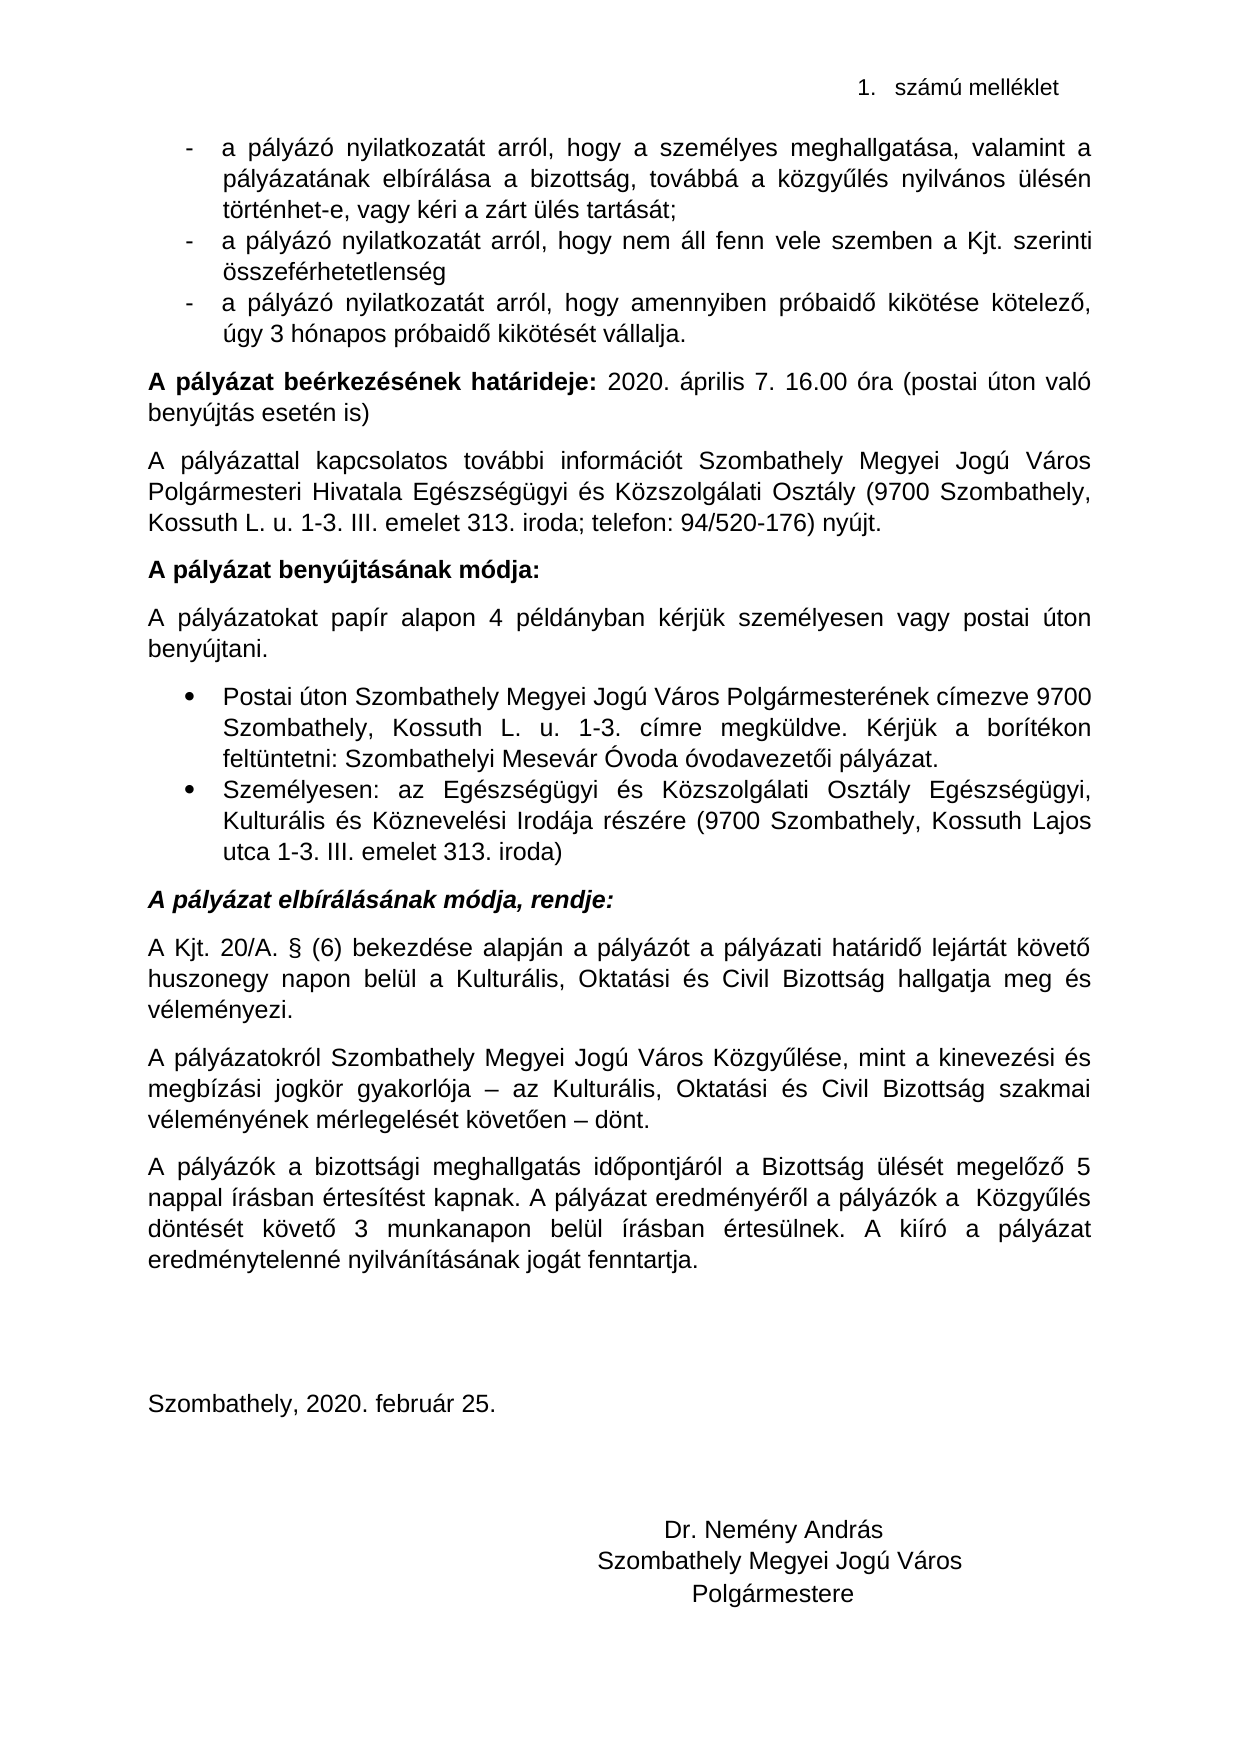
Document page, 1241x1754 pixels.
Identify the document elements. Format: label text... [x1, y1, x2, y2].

text A pályázat beérkezésének határideje: 2020. április 7. 16.00 óra (postai úton való benyújtás esetén is) [148, 367, 1093, 427]
text A pályázat elbírálásának módja, rendje: [148, 885, 1093, 914]
text A Kjt. 20/A. § (6) bekezdése alapján a pályázót a pályázati határidő lejártát követő huszonegy napon belül a Kulturális, Oktatási és Civil Bizottság hallgatja meg és véleményezi. [148, 933, 1093, 1023]
list Személyesen: az Egészségügyi és Közszolgálati Osztály Egészségügyi, Kulturális és Köznevelési Irodája részére (9700 Szombathely, Kossuth Lajos utca 1-3. III. emelet 313. iroda) [185, 775, 1093, 866]
text Polgármestere [590, 1579, 1093, 1608]
text A pályázatokat papír alapon 4 példányban kérjük személyesen vagy postai úton benyújtani. [148, 603, 1093, 663]
text Szombathely Megyei Jogú Város [516, 1546, 1093, 1575]
list Postai úton Szombathely Megyei Jogú Város Polgármesterének címezve 9700 Szombathely, Kossuth L. u. 1-3. címre megküldve. Kérjük a borítékon feltüntetni: Szombathelyi Mesevár Óvoda óvodavezetői pályázat. [185, 682, 1093, 773]
list a pályázó nyilatkozatát arról, hogy a személyes meghallgatása, valamint a pályázatának elbírálása a bizottság, továbbá a közgyűlés nyilvános ülésén történhet-e, vagy kéri a zárt ülés tartását; [185, 133, 1093, 224]
text A pályázat benyújtásának módja: [148, 555, 1093, 584]
text A pályázatokról Szombathely Megyei Jogú Város Közgyűlése, mint a kinevezési és megbízási jogkör gyakorlója – az Kulturális, Oktatási és Civil Bizottság szakmai véleményének mérlegelését követően – dönt. [148, 1042, 1093, 1133]
list a pályázó nyilatkozatát arról, hogy nem áll fenn vele szemben a Kjt. szerinti összeférhetetlenség [185, 226, 1093, 286]
text Dr. Nemény András [590, 1515, 1093, 1544]
text A pályázók a bizottsági meghallgatás időpontjáról a Bizottság ülését megelőző 5 nappal írásban értesítést kapnak. A pályázat eredményéről a pályázók a Közgyűlés döntését követő 3 munkanapon belül írásban értesülnek. A kiíró a pályázat eredménytelenné nyilvánításának jogát fenntartja. [148, 1152, 1093, 1274]
list a pályázó nyilatkozatát arról, hogy amennyiben próbaidő kikötése kötelező, úgy 3 hónapos próbaidő kikötését vállalja. [185, 288, 1093, 348]
text A pályázattal kapcsolatos további információt Szombathely Megyei Jogú Város Polgármesteri Hivatala Egészségügyi és Közszolgálati Osztály (9700 Szombathely, Kossuth L. u. 1-3. III. emelet 313. iroda; telefon: 94/520-176) nyújt. [148, 446, 1093, 536]
text Szombathely, 2020. február 25. [148, 1388, 1093, 1417]
